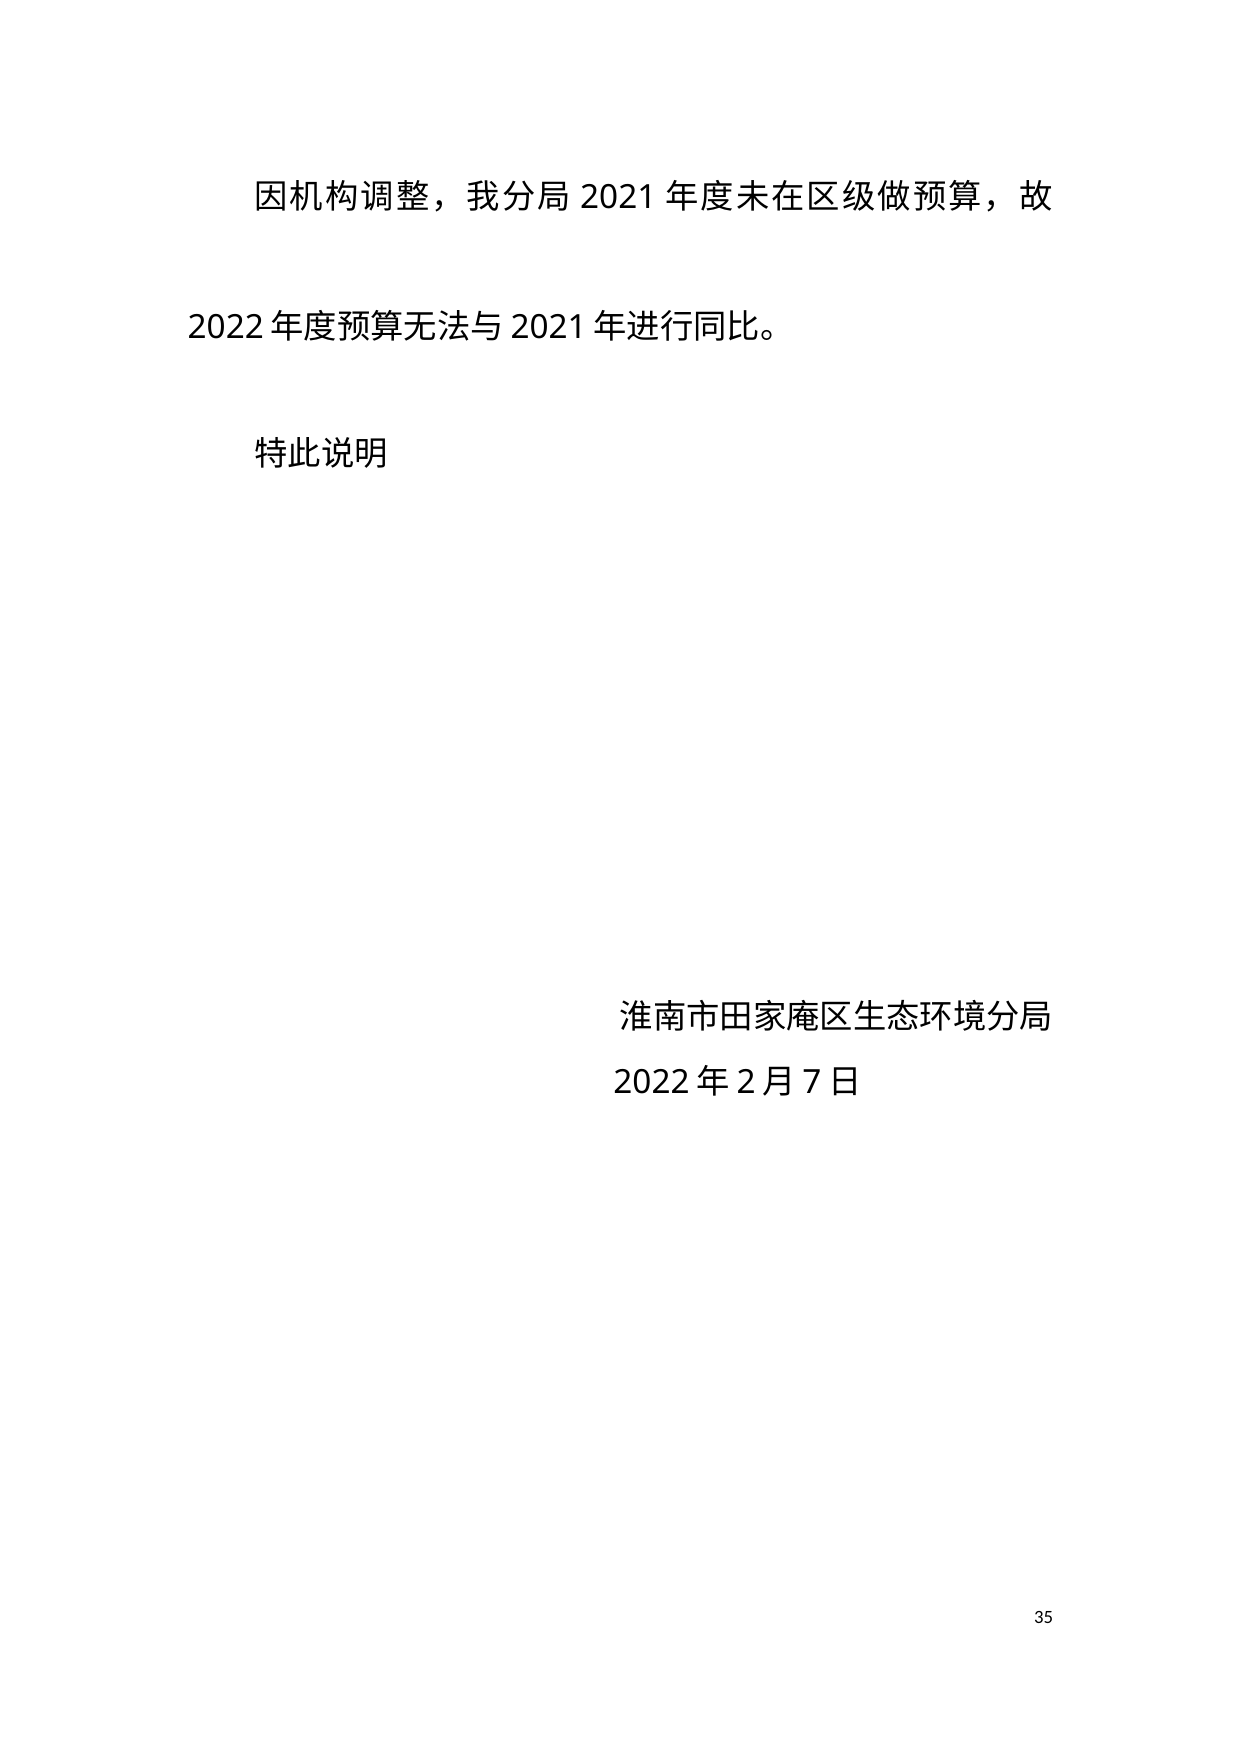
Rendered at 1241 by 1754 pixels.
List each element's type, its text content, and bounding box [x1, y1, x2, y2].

text 因机构调整，我分局2021年度未在区级做预算，故2022年度预算无法与2021年进行同比。 [187, 162, 1053, 357]
text 2022年2月7日 [231, 1047, 1053, 1112]
text 淮南市田家庵区生态环境分局 [187, 982, 1053, 1047]
text 特此说明 [187, 418, 1053, 483]
